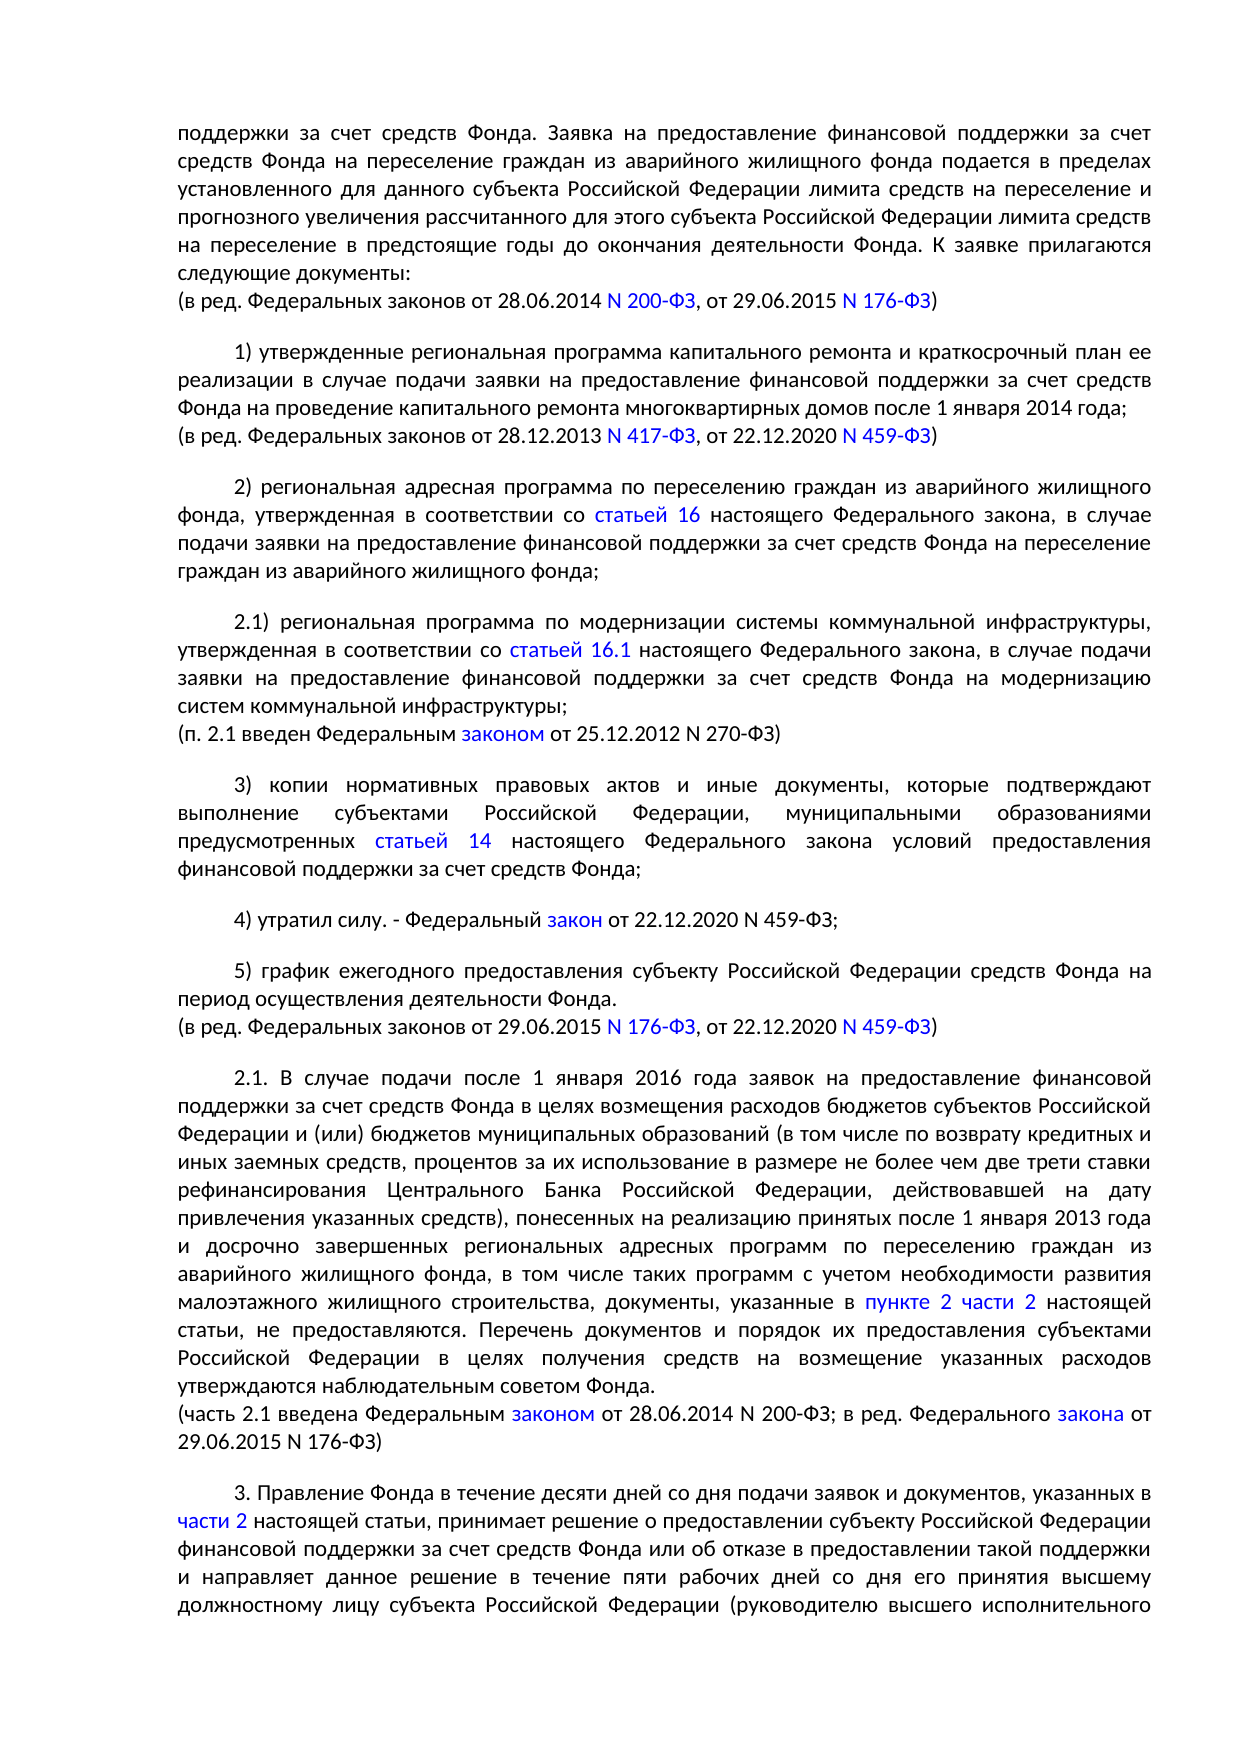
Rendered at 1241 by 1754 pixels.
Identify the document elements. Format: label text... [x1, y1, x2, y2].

text 5) график ежегодного предоставления субъекту Российской Федерации средств Фонда на период осуществления деятельности Фонда. [177, 956, 1152, 1012]
text 3) копии нормативных правовых актов и иные документы, которые подтверждают выполнение субъектами Российской Федерации, муниципальными образованиями предусмотренных статьей 14 настоящего Федерального закона условий предоставления финансовой поддержки за счет средств Фонда; [177, 770, 1152, 882]
text (часть 2.1 введена Федеральным законом от 28.06.2014 N 200-ФЗ; в ред. Федерального закона от 29.06.2015 N 176-ФЗ) [177, 1399, 1152, 1455]
text (в ред. Федеральных законов от 29.06.2015 N 176-ФЗ, от 22.12.2020 N 459-ФЗ) [177, 1012, 1152, 1040]
text (в ред. Федеральных законов от 28.06.2014 N 200-ФЗ, от 29.06.2015 N 176-ФЗ) [177, 286, 1152, 314]
text 2.1. В случае подачи после 1 января 2016 года заявок на предоставление финансовой поддержки за счет средств Фонда в целях возмещения расходов бюджетов субъектов Российской Федерации и (или) бюджетов муниципальных образований (в том числе по возврату кредитных и иных заемных средств, процентов за их использование в размере не более чем две трети ставки рефинансирования Центрального Банка Российской Федерации, действовавшей на дату привлечения указанных средств), понесенных на реализацию принятых после 1 января 2013 года и досрочно завершенных региональных адресных программ по переселению граждан из аварийного жилищного фонда, в том числе таких программ с учетом необходимости развития малоэтажного жилищного строительства, документы, указанные в пункте 2 части 2 настоящей статьи, не предоставляются. Перечень документов и порядок их предоставления субъектами Российской Федерации в целях получения средств на возмещение указанных расходов утверждаются наблюдательным советом Фонда. [177, 1063, 1152, 1399]
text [177, 1478, 1152, 1618]
text 1) утвержденные региональная программа капитального ремонта и краткосрочный план ее реализации в случае подачи заявки на предоставление финансовой поддержки за счет средств Фонда на проведение капитального ремонта многоквартирных домов после 1 января 2014 года; [177, 337, 1152, 421]
text 2) региональная адресная программа по переселению граждан из аварийного жилищного фонда, утвержденная в соответствии со статьей 16 настоящего Федерального закона, в случае подачи заявки на предоставление финансовой поддержки за счет средств Фонда на переселение граждан из аварийного жилищного фонда; [177, 472, 1152, 584]
text 4) утратил силу. - Федеральный закон от 22.12.2020 N 459-ФЗ; [177, 905, 1152, 933]
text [177, 118, 1152, 286]
text 2.1) региональная программа по модернизации системы коммунальной инфраструктуры, утвержденная в соответствии со статьей 16.1 настоящего Федерального закона, в случае подачи заявки на предоставление финансовой поддержки за счет средств Фонда на модернизацию систем коммунальной инфраструктуры; [177, 607, 1152, 719]
text (в ред. Федеральных законов от 28.12.2013 N 417-ФЗ, от 22.12.2020 N 459-ФЗ) [177, 421, 1152, 449]
text (п. 2.1 введен Федеральным законом от 25.12.2012 N 270-ФЗ) [177, 719, 1152, 747]
